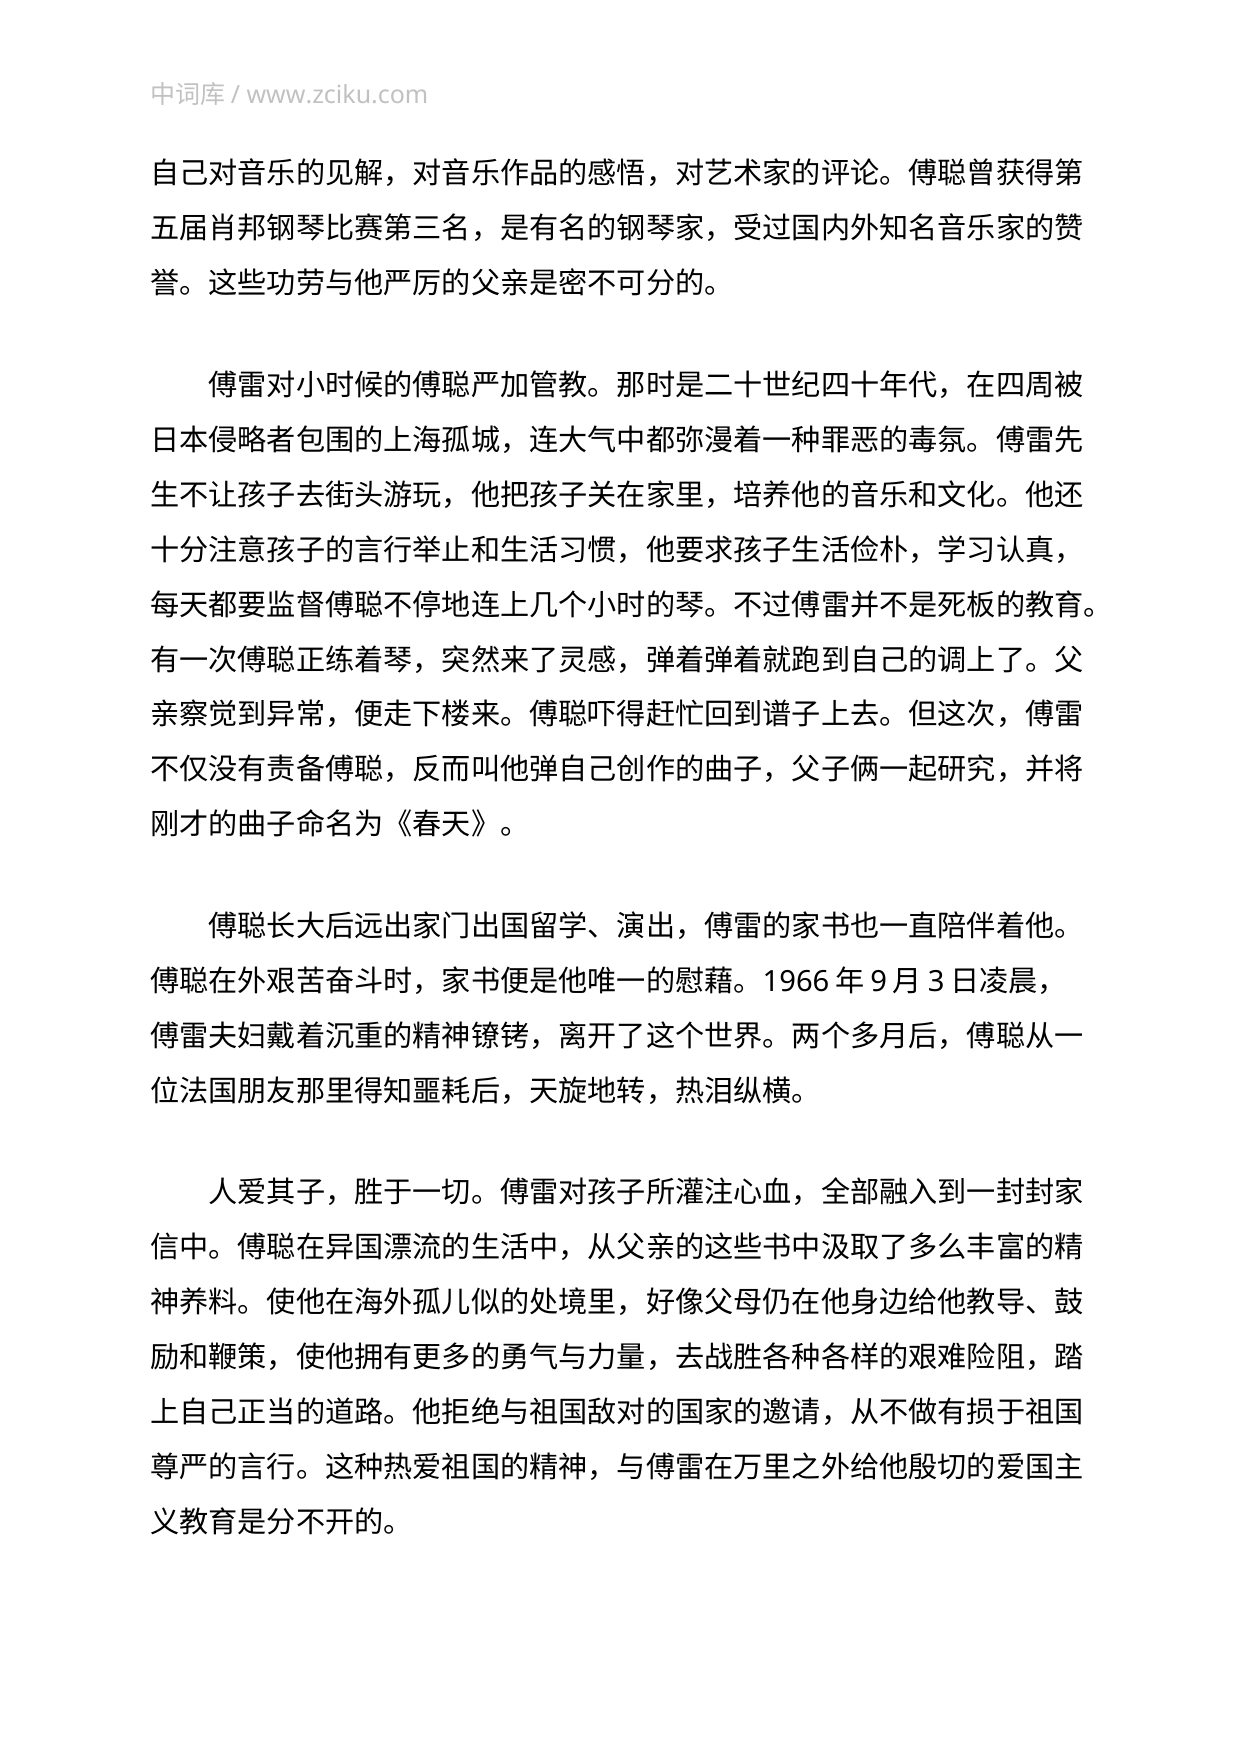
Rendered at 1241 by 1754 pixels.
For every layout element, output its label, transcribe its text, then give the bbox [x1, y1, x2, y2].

text 傅雷对小时候的傅聪严加管教。那时是二十世纪四十年代，在四周被日本侵略者包围的上海孤城，连大气中都弥漫着一种罪恶的毒氛。傅雷先生不让孩子去街头游玩，他把孩子关在家里，培养他的音乐和文化。他还十分注意孩子的言行举止和生活习惯，他要求孩子生活俭朴，学习认真，每天都要监督傅聪不停地连上几个小时的琴。不过傅雷并不是死板的教育。有一次傅聪正练着琴，突然来了灵感，弹着弹着就跑到自己的调上了。父亲察觉到异常，便走下楼来。傅聪吓得赶忙回到谱子上去。但这次，傅雷不仅没有责备傅聪，反而叫他弹自己创作的曲子，父子俩一起研究，并将刚才的曲子命名为《春天》。 [150, 362, 1090, 843]
text 人爱其子，胜于一切。傅雷对孩子所灌注心血，全部融入到一封封家信中。傅聪在异国漂流的生活中，从父亲的这些书中汲取了多么丰富的精神养料。使他在海外孤儿似的处境里，好像父母仍在他身边给他教导、鼓励和鞭策，使他拥有更多的勇气与力量，去战胜各种各样的艰难险阻，踏上自己正当的道路。他拒绝与祖国敌对的国家的邀请，从不做有损于祖国尊严的言行。这种热爱祖国的精神，与傅雷在万里之外给他殷切的爱国主义教育是分不开的。 [150, 1169, 1090, 1541]
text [150, 150, 1090, 302]
text 傅聪长大后远出家门出国留学、演出，傅雷的家书也一直陪伴着他。傅聪在外艰苦奋斗时，家书便是他唯一的慰藉。1966年9月3日凌晨，傅雷夫妇戴着沉重的精神镣铐，离开了这个世界。两个多月后，傅聪从一位法国朋友那里得知噩耗后，天旋地转，热泪纵横。 [150, 902, 1090, 1109]
